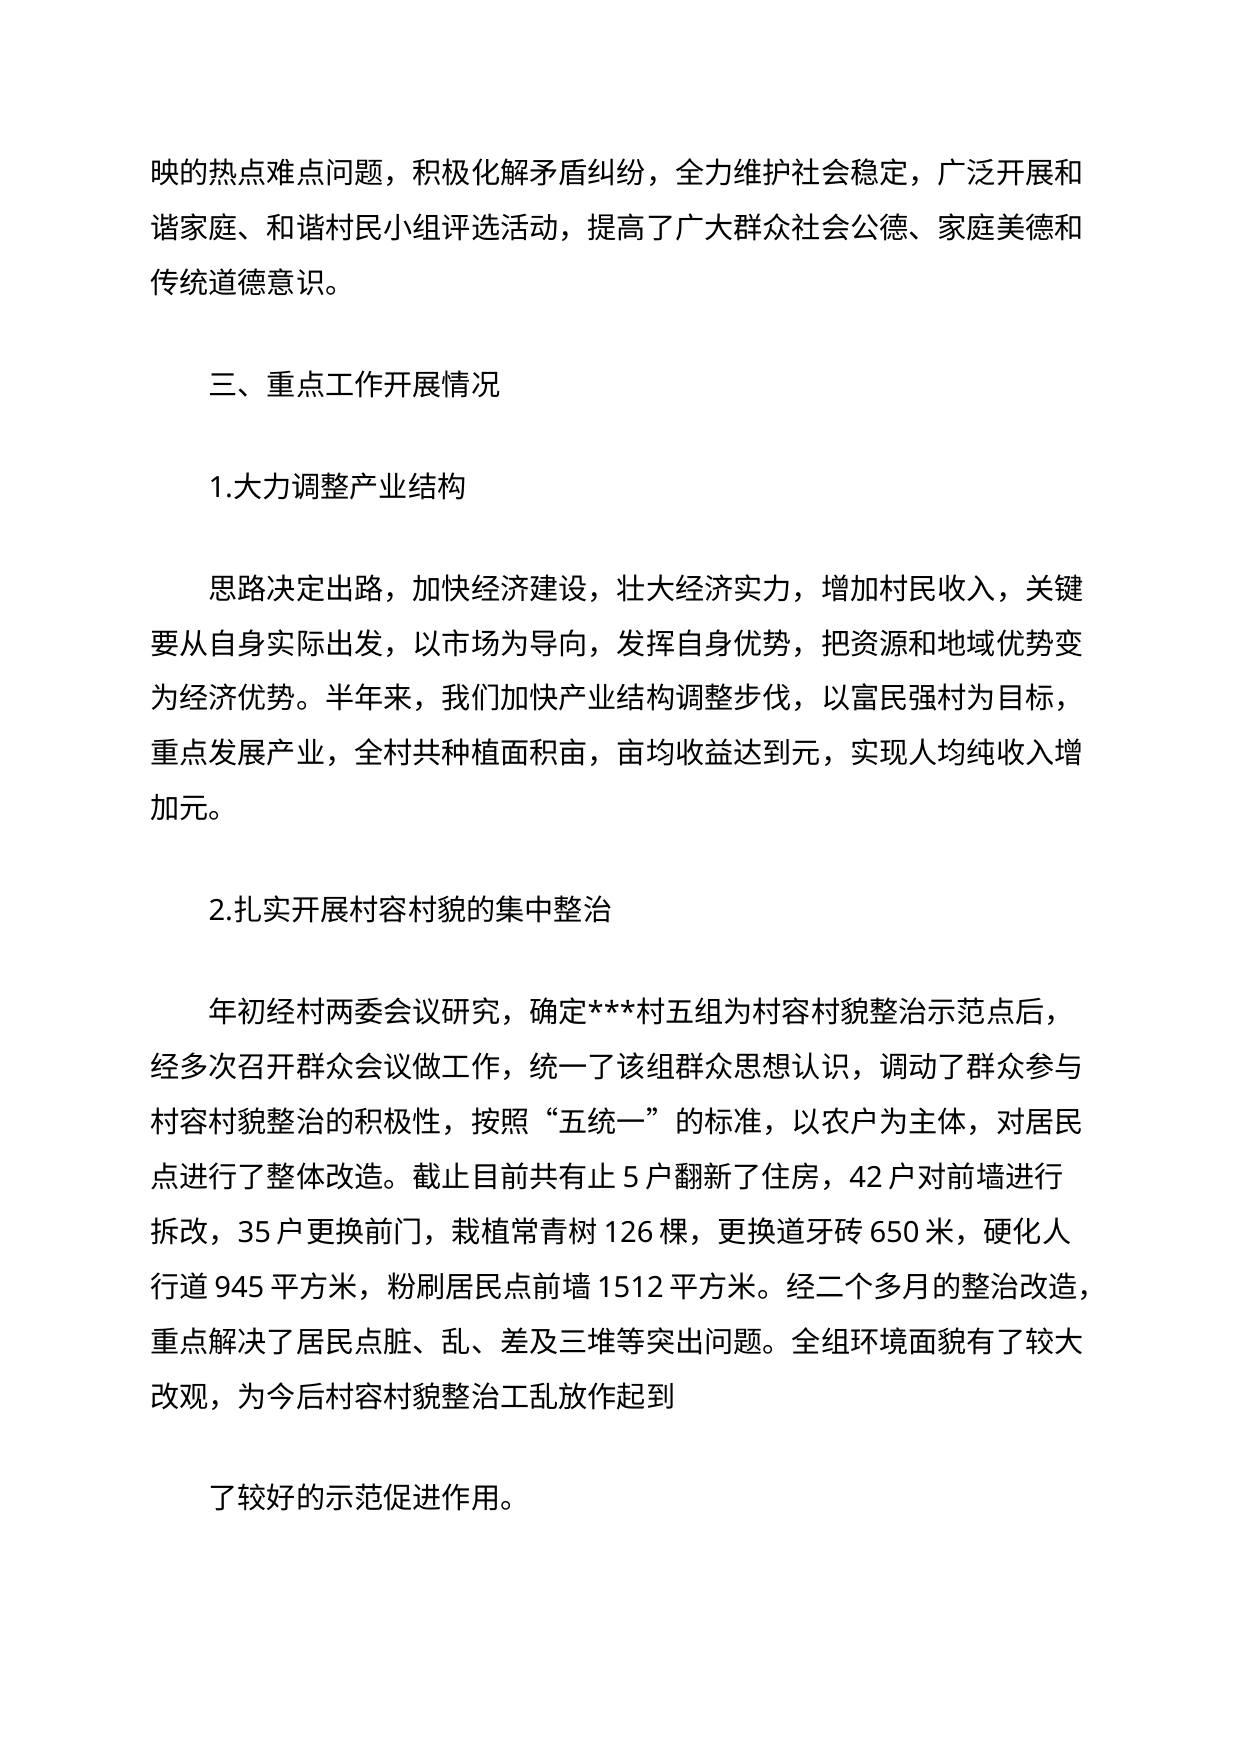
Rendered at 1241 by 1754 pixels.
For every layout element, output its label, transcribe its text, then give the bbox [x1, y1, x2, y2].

text 三、重点工作开展情况 [150, 362, 1090, 404]
text 思路决定出路，加快经济建设，壮大经济实力，增加村民收入，关键要从自身实际出发，以市场为导向，发挥自身优势，把资源和地域优势变为经济优势。半年来，我们加快产业结构调整步伐，以富民强村为目标，重点发展产业，全村共种植面积亩，亩均收益达到元，实现人均纯收入增加元。 [150, 565, 1090, 827]
text 年初经村两委会议研究，确定***村五组为村容村貌整治示范点后，经多次召开群众会议做工作，统一了该组群众思想认识，调动了群众参与村容村貌整治的积极性，按照“五统一”的标准，以农户为主体，对居民点进行了整体改造。截止目前共有止5户翻新了住房，42户对前墙进行拆改，35户更换前门，栽植常青树126棵，更换道牙砖650米，硬化人行道945平方米，粉刷居民点前墙1512平方米。经二个多月的整治改造，重点解决了居民点脏、乱、差及三堆等突出问题。全组环境面貌有了较大改观，为今后村容村貌整治工乱放作起到 [150, 989, 1090, 1416]
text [150, 150, 1090, 302]
text 1.大力调整产业结构 [150, 463, 1090, 506]
text 2.扎实开展村容村貌的集中整治 [150, 887, 1090, 929]
text 了较好的示范促进作用。 [150, 1475, 1090, 1517]
